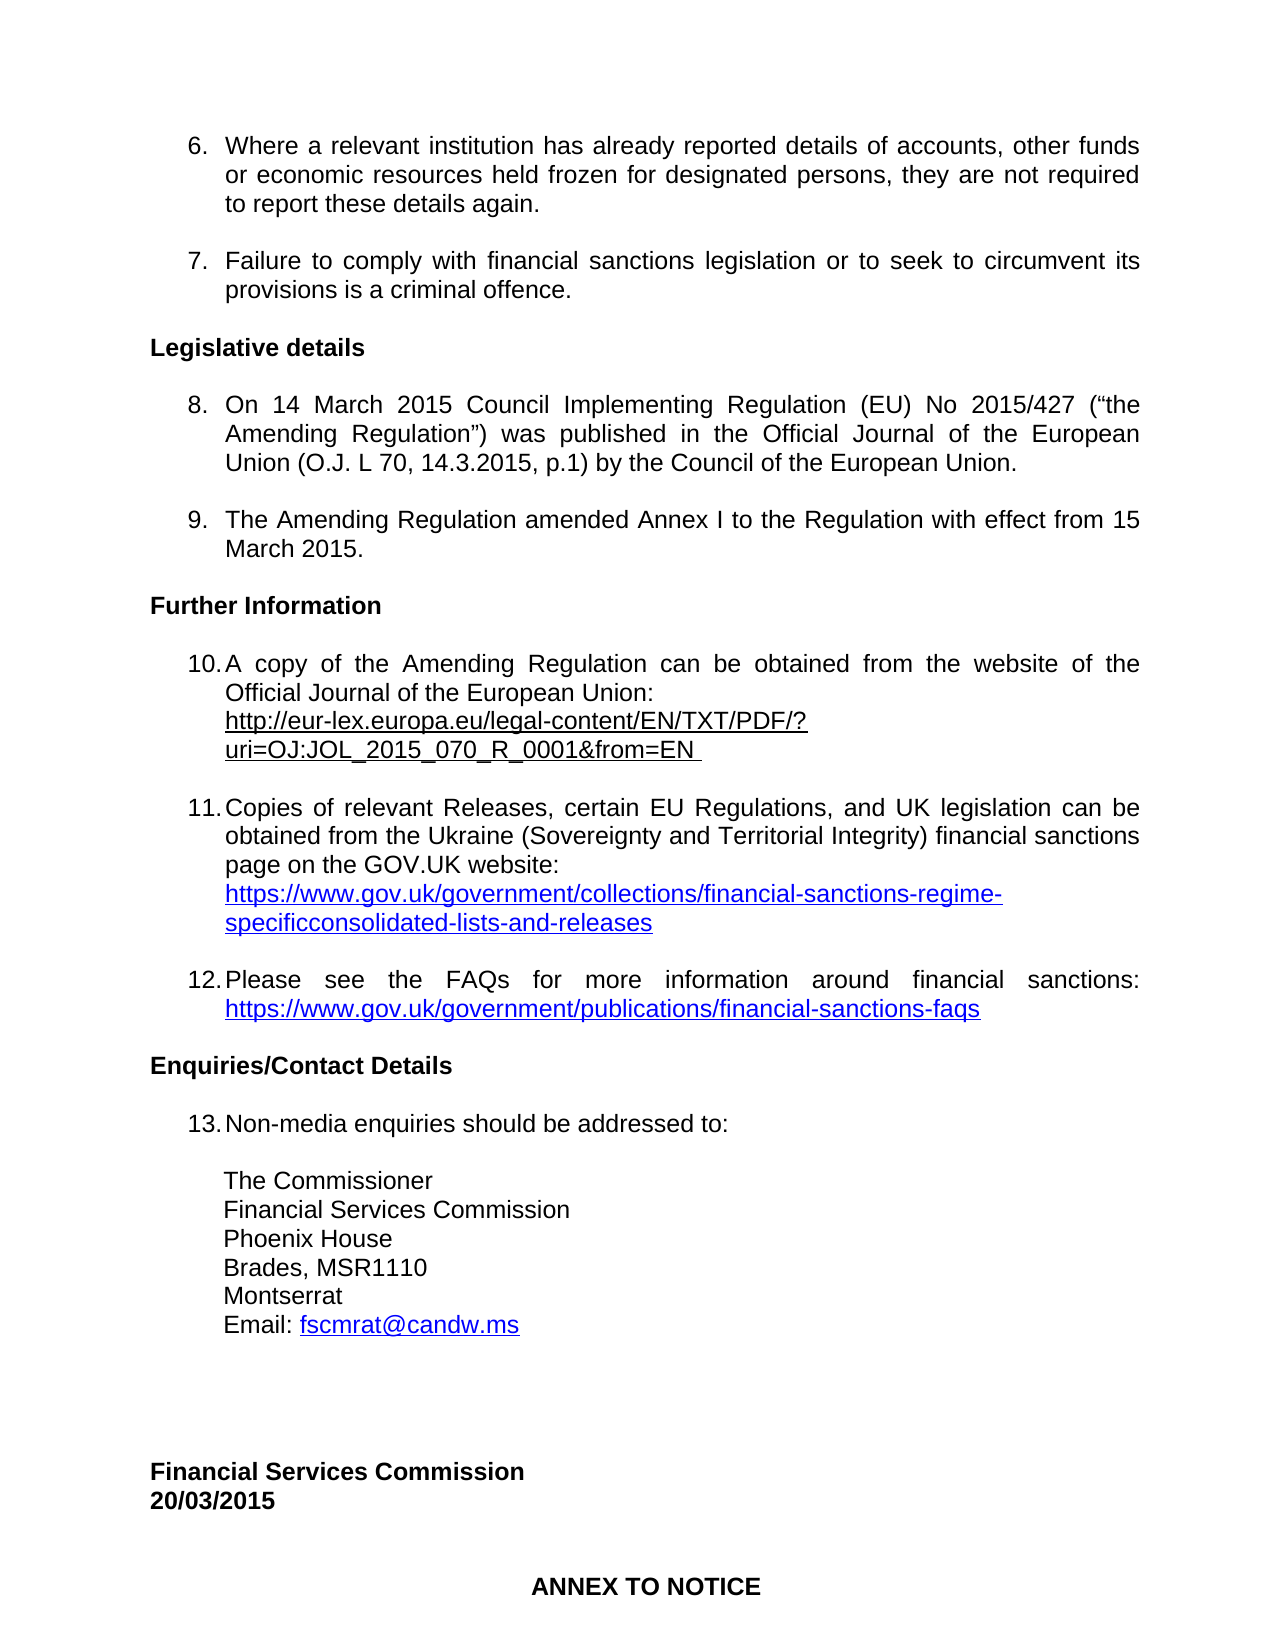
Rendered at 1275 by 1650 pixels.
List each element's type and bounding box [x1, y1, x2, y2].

table_header [139, 131, 1144, 1601]
